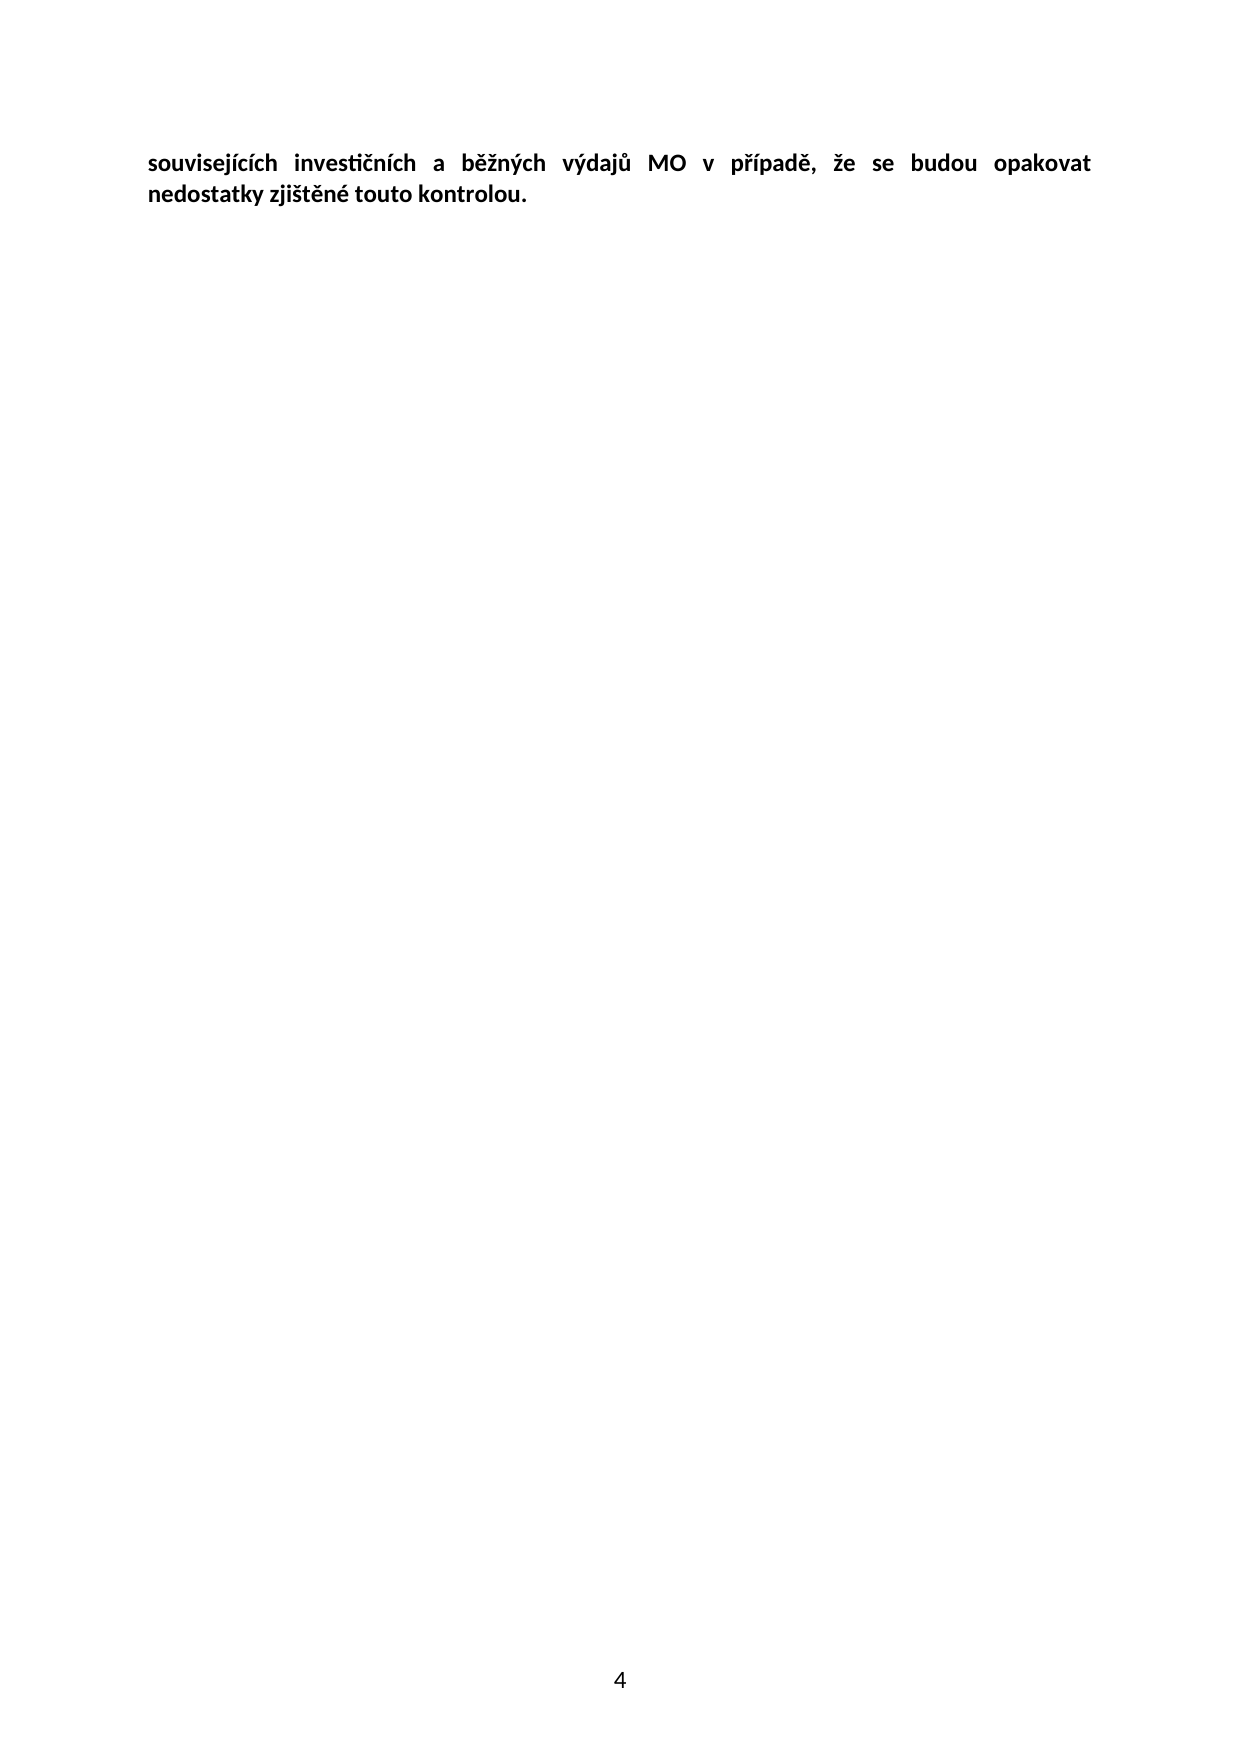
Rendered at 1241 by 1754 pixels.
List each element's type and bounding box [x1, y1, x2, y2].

text [148, 148, 1093, 209]
